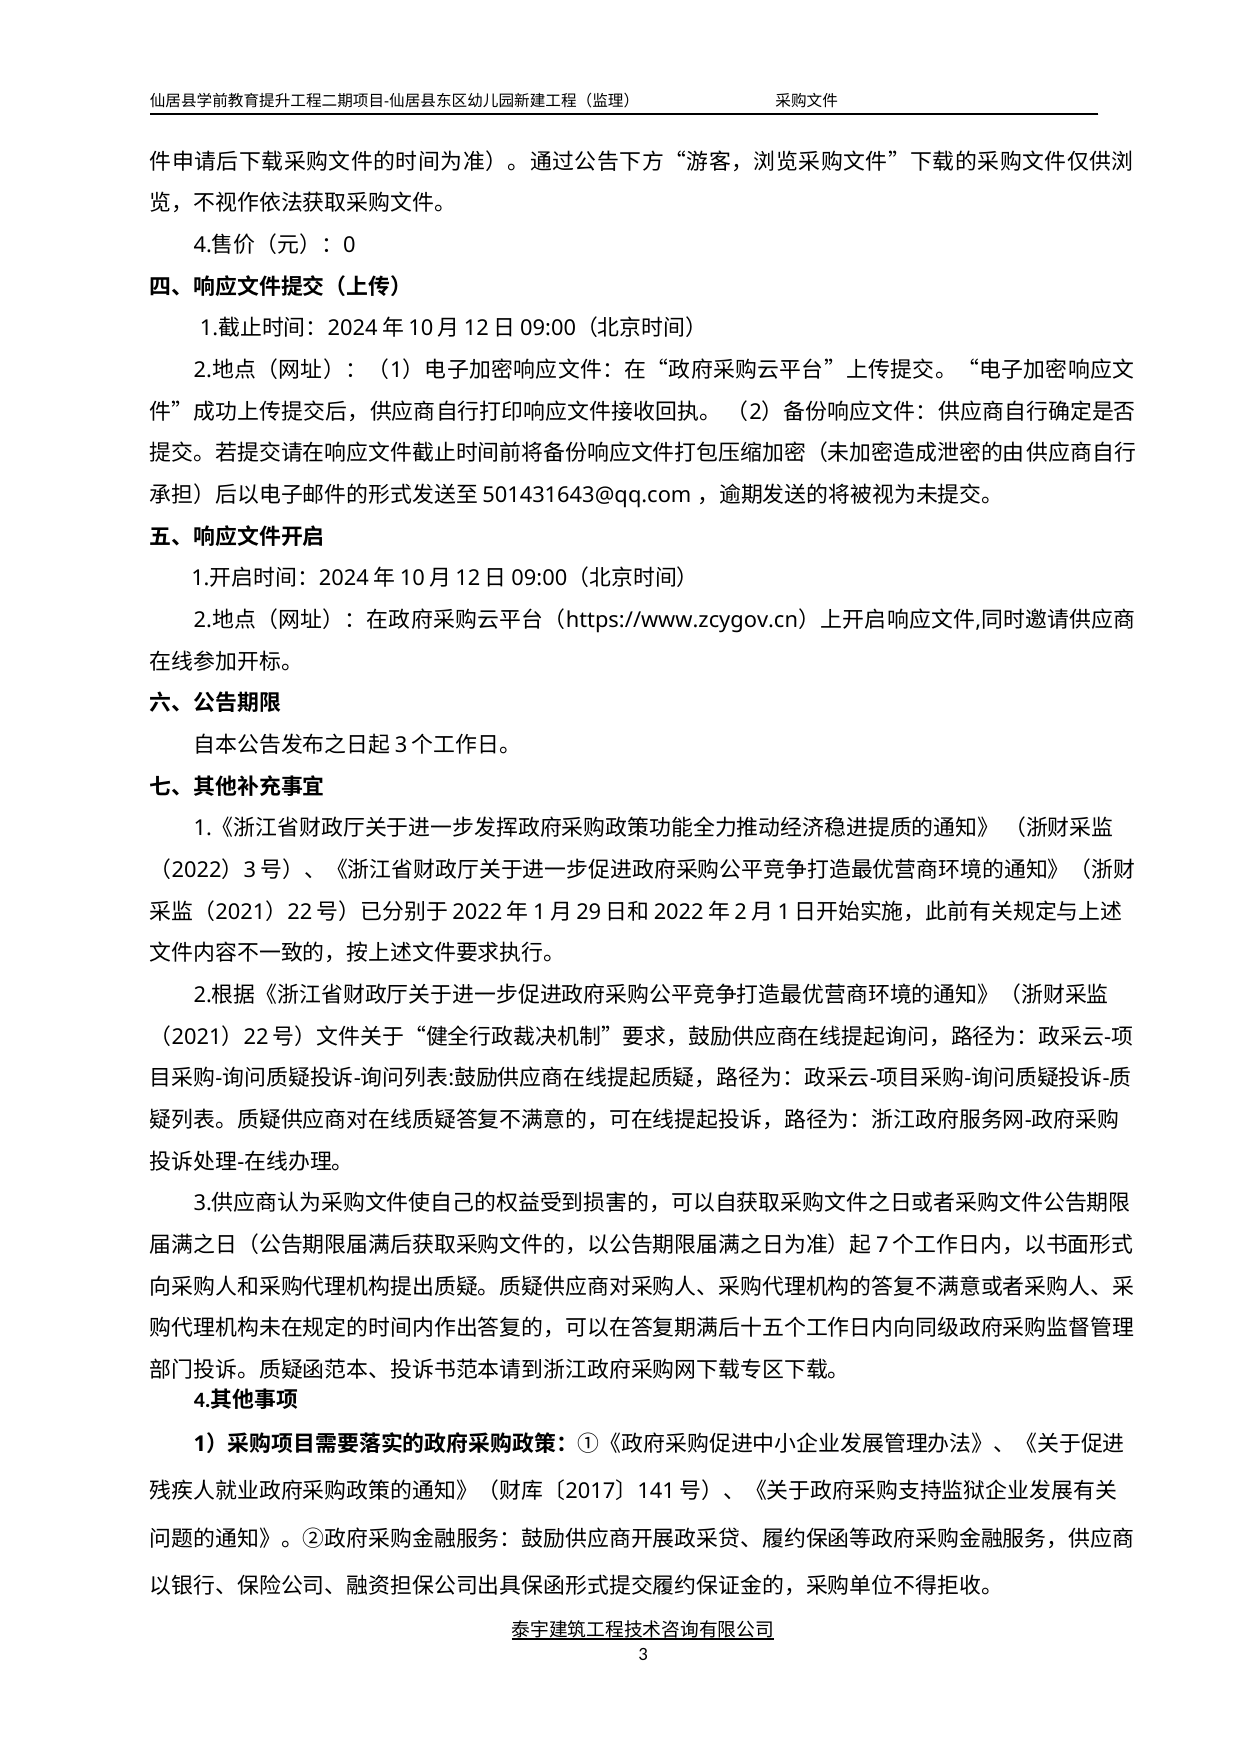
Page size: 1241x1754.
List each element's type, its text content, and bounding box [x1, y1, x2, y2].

text 4.其他事项 [149, 1386, 1136, 1412]
list 1.截止时间：2024年10月12日 09:00（北京时间） [193, 302, 1136, 344]
list 七、其他补充事宜 [149, 761, 1136, 802]
list 1.开启时间：2024年10月12日 09:00（北京时间） [171, 552, 1136, 594]
list 2.地点（网址）：（1）电子加密响应文件：在“政府采购云平台”上传提交。“电子加密响应文件”成功上传提交后，供应商自行打印响应文件接收回执。 （2）备份响应文件：供应商自行确定是否提交。若提交请在响应文件截止时间前将备份响应文件打包压缩加密（未加密造成泄密的由供应商自行承担）后以电子邮件的形式发送至501431643@qq.com ，逾期发送的将被视为未提交。 [149, 344, 1136, 511]
text 1）采购项目需要落实的政府采购政策：①《政府采购促进中小企业发展管理办法》、《关于促进残疾人就业政府采购政策的通知》（财库〔2017〕141号）、《关于政府采购支持监狱企业发展有关问题的通知》。②政府采购金融服务：鼓励供应商开展政采贷、履约保函等政府采购金融服务，供应商以银行、保险公司、融资担保公司出具保函形式提交履约保证金的，采购单位不得拒收。 [149, 1426, 1136, 1600]
list 五、响应文件开启 [149, 511, 1136, 552]
list 2.根据《浙江省财政厅关于进一步促进政府采购公平竞争打造最优营商环境的通知》（浙财采监（2021）22号）文件关于“健全行政裁决机制”要求，鼓励供应商在线提起询问，路径为：政采云-项目采购-询问质疑投诉-询问列表:鼓励供应商在线提起质疑，路径为：政采云-项目采购-询问质疑投诉-质疑列表。质疑供应商对在线质疑答复不满意的，可在线提起投诉，路径为：浙江政府服务网-政府采购投诉处理-在线办理。 [149, 969, 1136, 1177]
list 六、公告期限 [149, 677, 1136, 719]
list 1.《浙江省财政厅关于进一步发挥政府采购政策功能全力推动经济稳进提质的通知》 （浙财采监（2022）3号）、《浙江省财政厅关于进一步促进政府采购公平竞争打造最优营商环境的通知》（浙财采监（2021）22号）已分别于2022年1月29日和2022年2月1日开始实施，此前有关规定与上述文件内容不一致的，按上述文件要求执行。 [149, 802, 1136, 969]
text 4.售价（元）：0 [149, 219, 1136, 261]
text 自本公告发布之日起3个工作日。 [149, 719, 1136, 761]
list 2.地点（网址）：在政府采购云平台（https://www.zcygov.cn）上开启响应文件,同时邀请供应商在线参加开标。 [149, 594, 1136, 677]
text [149, 136, 1136, 219]
list 3.供应商认为采购文件使自己的权益受到损害的，可以自获取采购文件之日或者采购文件公告期限届满之日（公告期限届满后获取采购文件的，以公告期限届满之日为准）起7个工作日内，以书面形式向采购人和采购代理机构提出质疑。质疑供应商对采购人、采购代理机构的答复不满意或者采购人、采购代理机构未在规定的时间内作出答复的，可以在答复期满后十五个工作日内向同级政府采购监督管理部门投诉。质疑函范本、投诉书范本请到浙江政府采购网下载专区下载。 [149, 1177, 1136, 1386]
list 四、响应文件提交（上传） [149, 261, 1136, 302]
